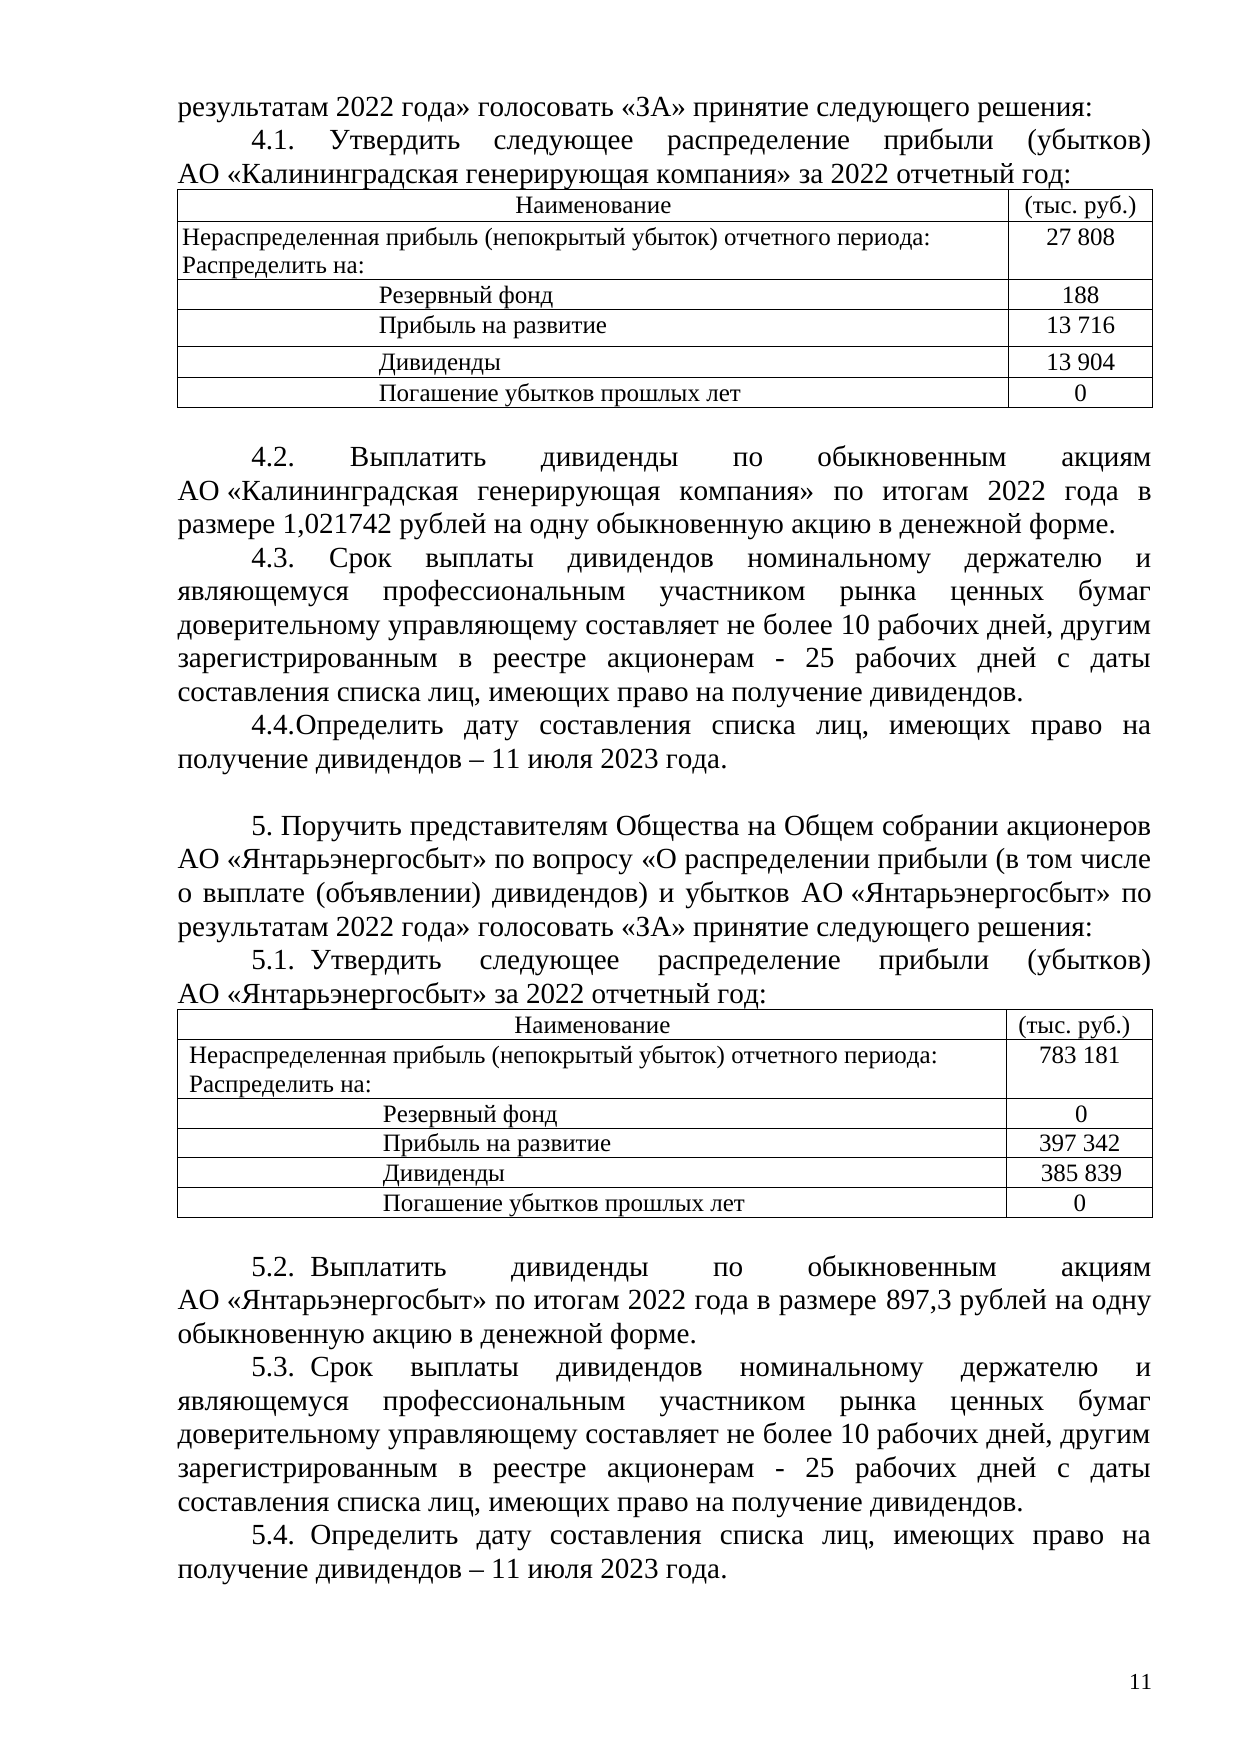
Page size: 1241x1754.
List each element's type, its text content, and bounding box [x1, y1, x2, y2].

list Определить дату составления списка лиц, имеющих право на получение дивидендов – 11 июля 2023 года. [177, 1517, 1152, 1584]
table_header Наименование [178, 1010, 1006, 1039]
table_cell Резервный фонд [178, 280, 1008, 309]
table_cell Прибыль на развитие [178, 310, 1008, 346]
table_cell Дивиденды [178, 1158, 1006, 1187]
table_cell 397 342 [1007, 1129, 1152, 1157]
table_cell 13 716 [1009, 310, 1152, 346]
table_cell Погашение убытков прошлых лет [178, 378, 1008, 407]
table_cell Нераспределенная прибыль (непокрытый убыток) отчетного периода: Распределить на: [178, 1040, 1006, 1098]
list Выплатить дивиденды по обыкновенным акциям АО «Калининградская генерирующая компания» по итогам 2022 года в размере 1,021742 рублей на одну обыкновенную акцию в денежной форме. [177, 439, 1152, 540]
table_header (тыс. руб.) [1007, 1010, 1152, 1039]
table_cell Прибыль на развитие [178, 1129, 1006, 1157]
list Выплатить дивиденды по обыкновенным акциям АО «Янтарьэнергосбыт» по итогам 2022 года в размере 897,3 рублей на одну обыкновенную акцию в денежной форме. [177, 1249, 1152, 1349]
table_cell 0 [1007, 1188, 1152, 1217]
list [177, 89, 1152, 122]
table_cell 0 [1007, 1099, 1152, 1127]
table_cell Нераспределенная прибыль (непокрытый убыток) отчетного периода: Распределить на: [178, 222, 1008, 279]
list Утвердить следующее распределение прибыли (убытков) АО «Янтарьэнергосбыт» за 2022 отчетный год: [177, 942, 1152, 1009]
table_cell Погашение убытков прошлых лет [178, 1188, 1006, 1217]
list Срок выплаты дивидендов номинальному держателю и являющемуся профессиональным участником рынка ценных бумаг доверительному управляющему составляет не более 10 рабочих дней, другим зарегистрированным в реестре акционерам - 25 рабочих дней с даты составления списка лиц, имеющих право на получение дивидендов. [177, 540, 1152, 707]
list Определить дату составления списка лиц, имеющих право на получение дивидендов – 11 июля 2023 года. [177, 707, 1152, 774]
table_cell 783 181 [1007, 1040, 1152, 1098]
list Поручить представителям Общества на Общем собрании акционеров АО «Янтарьэнергосбыт» по вопросу «О распределении прибыли (в том числе о выплате (объявлении) дивидендов) и убытков АО «Янтарьэнергосбыт» по результатам 2022 года» голосовать «ЗА» принятие следующего решения: [177, 808, 1152, 942]
table_cell 13 904 [1009, 347, 1152, 377]
list Срок выплаты дивидендов номинальному держателю и являющемуся профессиональным участником рынка ценных бумаг доверительному управляющему составляет не более 10 рабочих дней, другим зарегистрированным в реестре акционерам - 25 рабочих дней с даты составления списка лиц, имеющих право на получение дивидендов. [177, 1349, 1152, 1517]
table_cell 385 839 [1007, 1158, 1152, 1187]
table_header (тыс. руб.) [1009, 190, 1152, 221]
list Утвердить следующее распределение прибыли (убытков) АО «Калининградская генерирующая компания» за 2022 отчетный год: [177, 122, 1152, 189]
table_cell Дивиденды [178, 347, 1008, 377]
table_header Наименование [178, 190, 1008, 221]
table_cell 0 [1009, 378, 1152, 407]
table_cell Резервный фонд [178, 1099, 1006, 1127]
table_cell 188 [1009, 280, 1152, 309]
table_cell 27 808 [1009, 222, 1152, 279]
